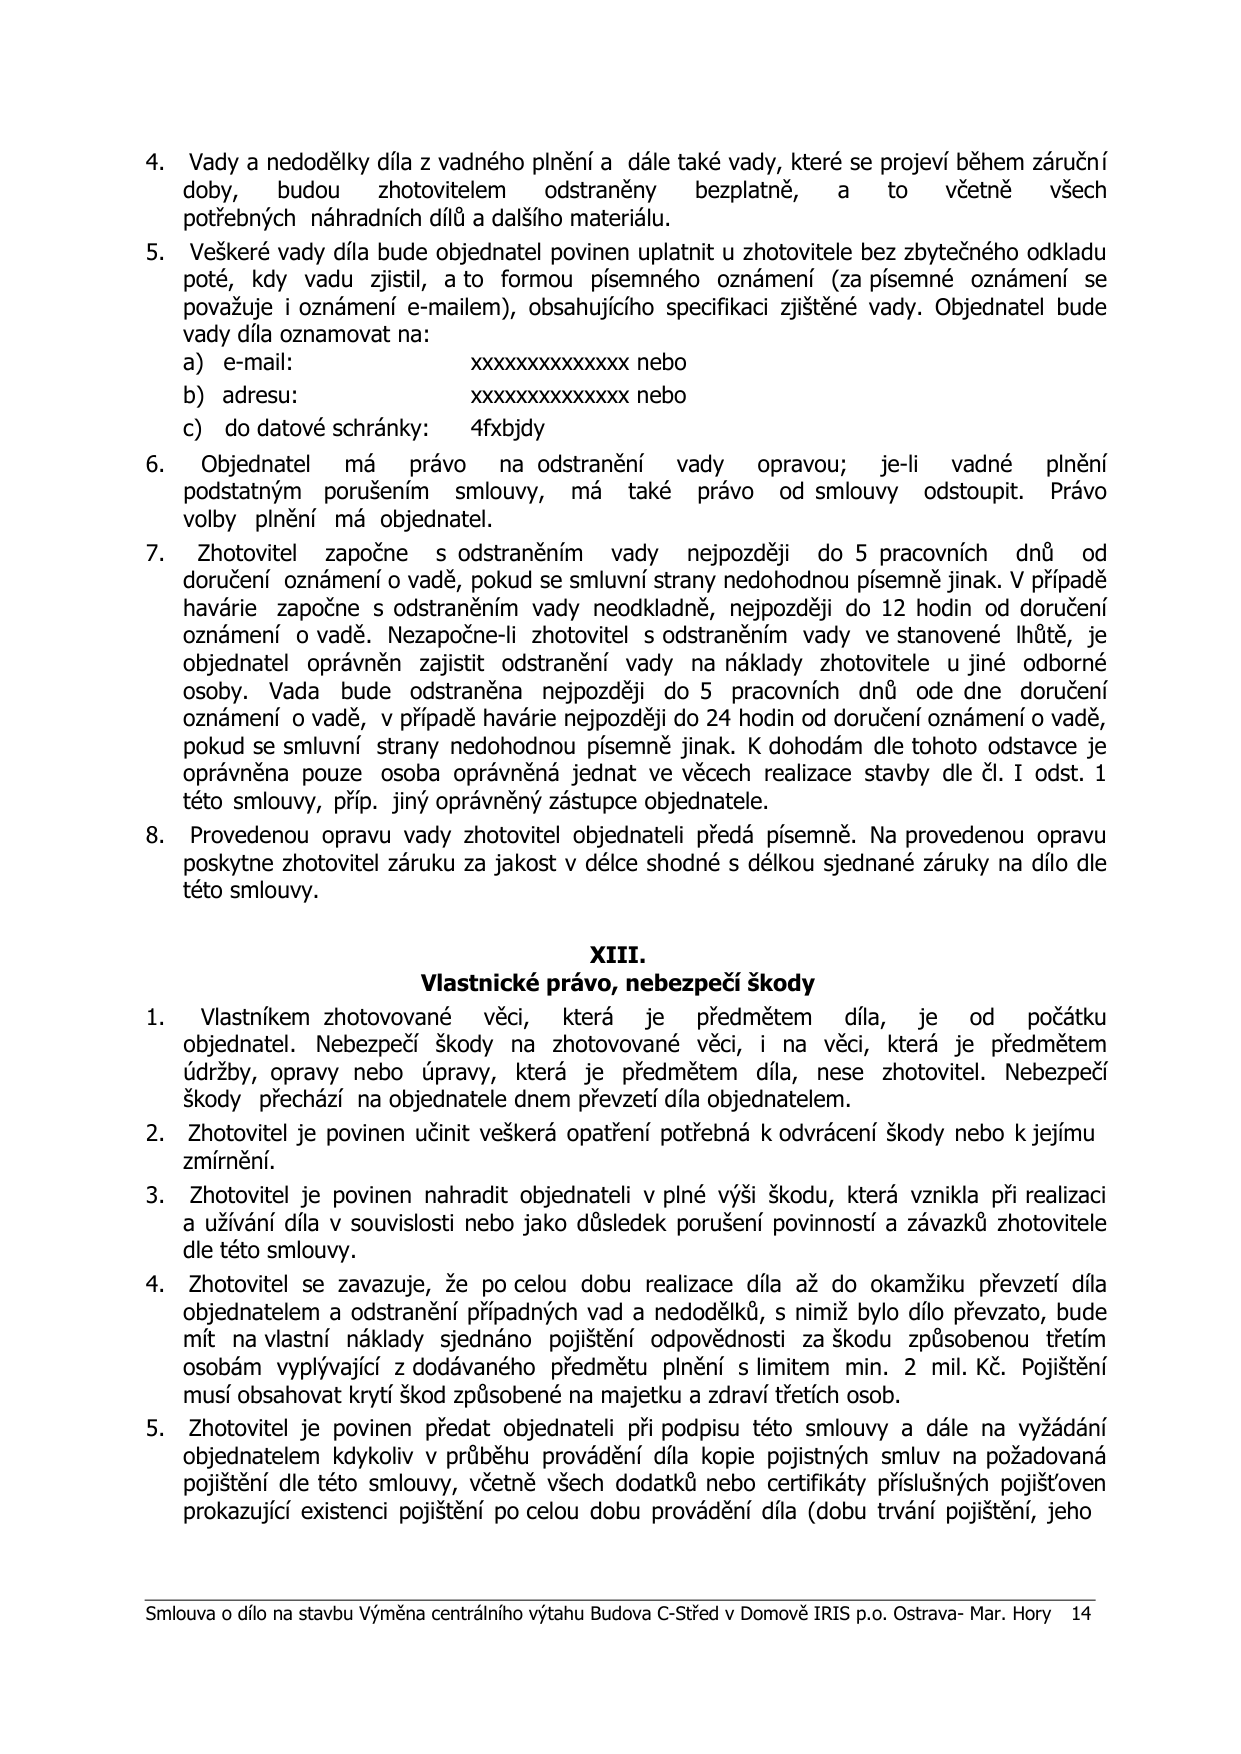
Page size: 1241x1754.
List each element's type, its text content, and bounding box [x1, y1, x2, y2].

text a) e-mail: xxxxxxxxxxxxxx nebo [183, 348, 1188, 376]
text 4. Vady a nedodělky díla z vadného plnění a dále také vady, které se projeví během záruční doby, budou zhotovitelem odstraněny bezplatně, a to včetně všech potřebných náhradních dílů a dalšího materiálu. [146, 148, 1107, 232]
text 5. Zhotovitel je povinen předat objednateli při podpisu této smlouvy a dále na vyžádání objednatelem kdykoliv v průběhu provádění díla kopie pojistných smluv na požadovaná pojištění dle této smlouvy, včetně všech dodatků nebo certifikáty příslušných pojišťoven prokazující existenci pojištění po celou dobu provádění díla (dobu trvání pojištění, jeho [146, 1415, 1107, 1525]
text 6. Objednatel má právo na odstranění vady opravou; je-li vadné plnění podstatným porušením smlouvy, má také právo od smlouvy odstoupit. Právo volby plnění má objednatel. [146, 450, 1107, 533]
text 7. Zhotovitel započne s odstraněním vady nejpozději do 5 pracovních dnů od doručení oznámení o vadě, pokud se smluvní strany nedohodnou písemně jinak. V případě havárie započne s odstraněním vady neodkladně, nejpozději do 12 hodin od doručení oznámení o vadě. Nezapočne-li zhotovitel s odstraněním vady ve stanovené lhůtě, je objednatel oprávněn zajistit odstranění vady na náklady zhotovitele u jiné odborné osoby. Vada bude odstraněna nejpozději do 5 pracovních dnů ode dne doručení oznámení o vadě, v případě havárie nejpozději do 24 hodin od doručení oznámení o vadě, pokud se smluvní strany nedohodnou písemně jinak. K dohodám dle tohoto odstavce je oprávněna pouze osoba oprávněná jednat ve věcech realizace stavby dle čl. I odst. 1 této smlouvy, příp. jiný oprávněný zástupce objednatele. [146, 539, 1107, 815]
text 4. Zhotovitel se zavazuje, že po celou dobu realizace díla až do okamžiku převzetí díla objednatelem a odstranění případných vad a nedodělků, s nimiž bylo dílo převzato, bude mít na vlastní náklady sjednáno pojištění odpovědnosti za škodu způsobenou třetím osobám vyplývající z dodávaného předmětu plnění s limitem min. 2 mil. Kč. Pojištění musí obsahovat krytí škod způsobené na majetku a zdraví třetích osob. [146, 1271, 1107, 1409]
text Smlouva o dílo na stavbu Výměna centrálního výtahu Budova C-Střed v Domově IRIS p.o. Ostrava- Mar. Hory 14 [146, 1603, 1188, 1625]
text 2. Zhotovitel je povinen učinit veškerá opatření potřebná k odvrácení škody nebo k jejímu zmírnění. [146, 1119, 1107, 1175]
text XIII. [590, 942, 1188, 969]
text b) adresu: xxxxxxxxxxxxxx nebo c) do datové schránky: 4fxbjdy [183, 376, 1107, 444]
text 3. Zhotovitel je povinen nahradit objednateli v plné výši škodu, která vznikla při realizaci a užívání díla v souvislosti nebo jako důsledek porušení povinností a závazků zhotovitele dle této smlouvy. [146, 1181, 1107, 1264]
text 5. Veškeré vady díla bude objednatel povinen uplatnit u zhotovitele bez zbytečného odkladu poté, kdy vadu zjistil, a to formou písemného oznámení (za písemné oznámení se považuje i oznámení e-mailem), obsahujícího specifikaci zjištěné vady. Objednatel bude vady díla oznamovat na: [146, 238, 1107, 348]
text Vlastnické právo, nebezpečí škody [421, 969, 1188, 997]
text 8. Provedenou opravu vady zhotovitel objednateli předá písemně. Na provedenou opravu poskytne zhotovitel záruku za jakost v délce shodné s délkou sjednané záruky na dílo dle této smlouvy. [146, 821, 1107, 904]
text 1. Vlastníkem zhotovované věci, která je předmětem díla, je od počátku objednatel. Nebezpečí škody na zhotovované věci, i na věci, která je předmětem údržby, opravy nebo úpravy, která je předmětem díla, nese zhotovitel. Nebezpečí škody přechází na objednatele dnem převzetí díla objednatelem. [146, 1003, 1107, 1113]
